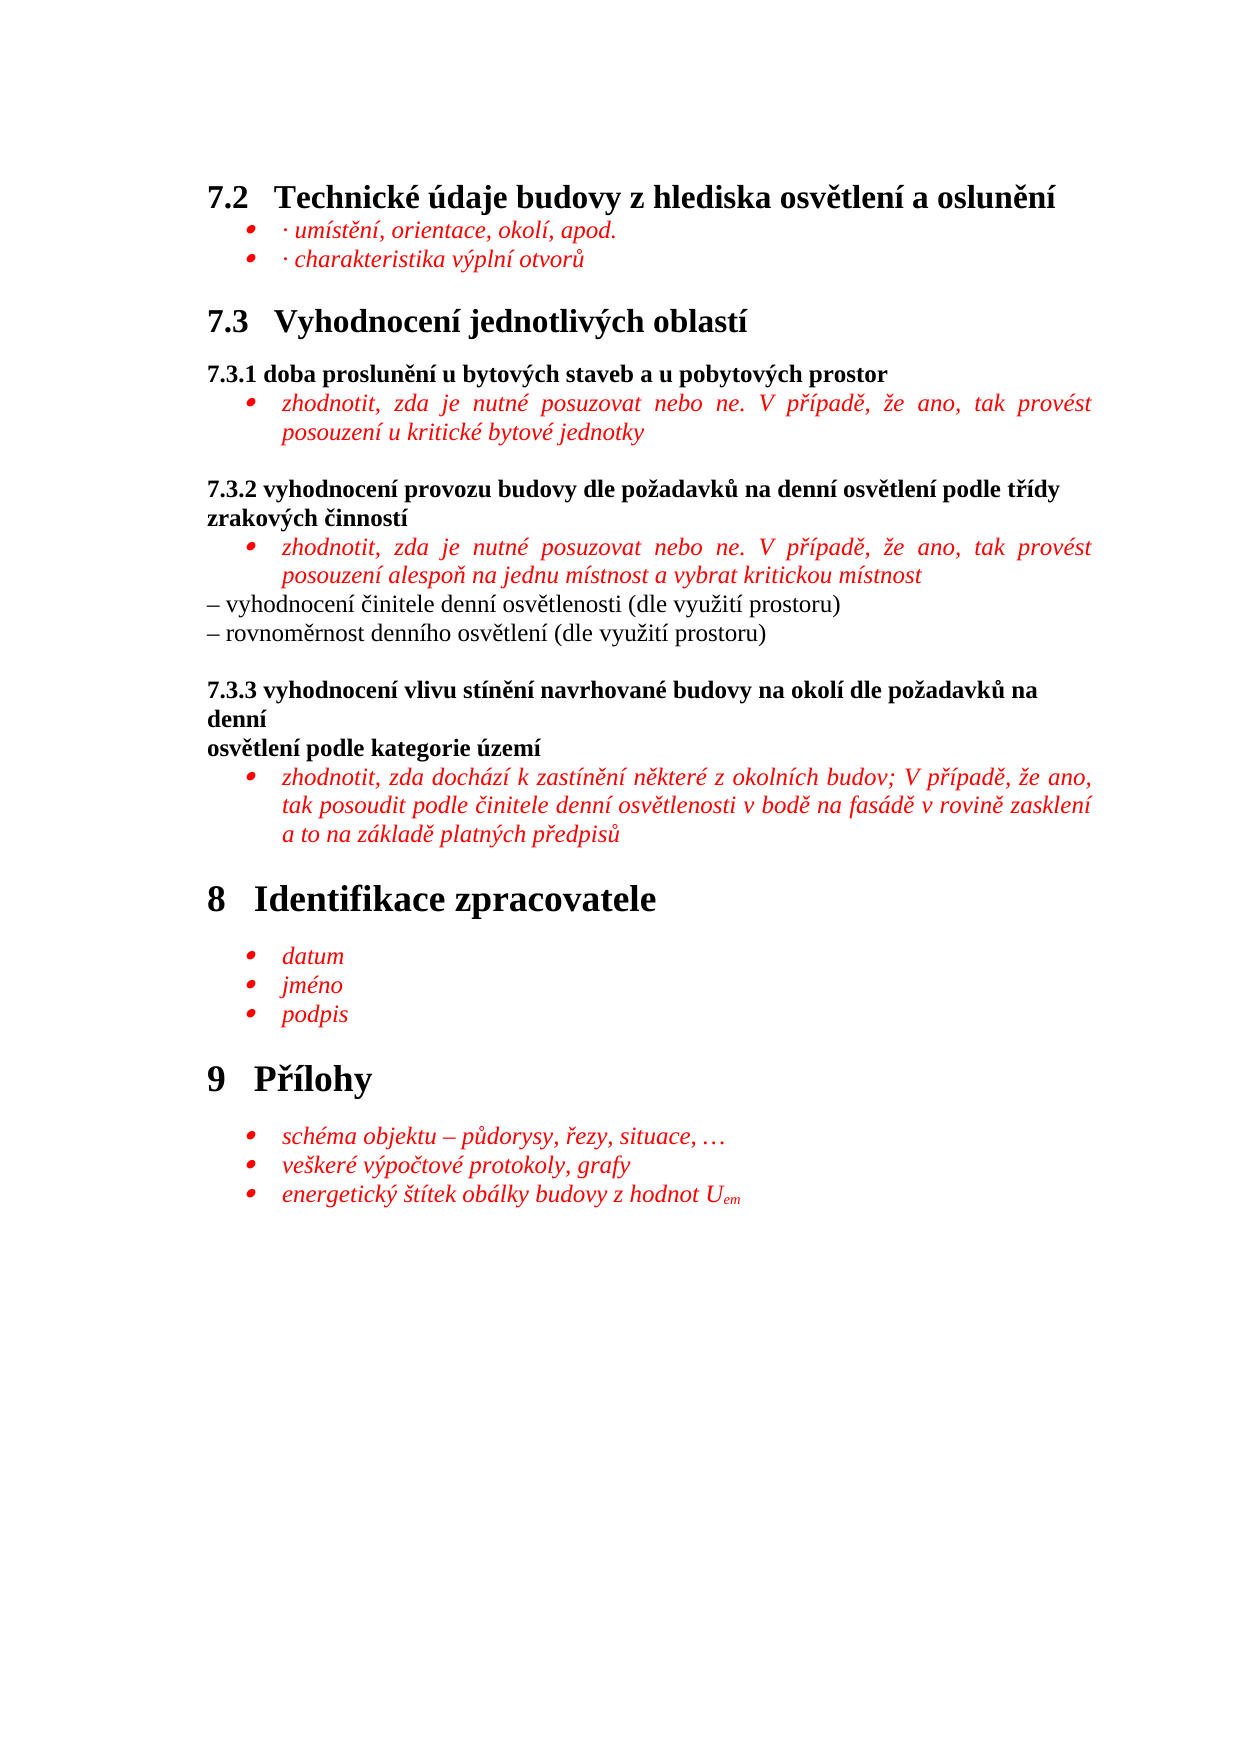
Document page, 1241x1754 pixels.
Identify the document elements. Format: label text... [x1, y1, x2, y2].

list schéma objektu – půdorysy, řezy, situace, … [244, 1121, 1092, 1150]
text zrakových činností [207, 503, 1092, 532]
text osvětlení podle kategorie území [207, 733, 1092, 762]
text 8 Identifikace zpracovatele [207, 877, 1092, 920]
text 9 Přílohy [207, 1056, 1092, 1099]
text 7.3 Vyhodnocení jednotlivých oblastí [207, 302, 1092, 340]
list zhodnotit, zda je nutné posuzovat nebo ne. V případě, že ano, tak provést posouzení u kritické bytové jednotky [244, 388, 1092, 446]
list · umístění, orientace, okolí, apod. [244, 216, 1092, 244]
text 7.2 Technické údaje budovy z hlediska osvětlení a oslunění [207, 177, 1092, 216]
text – vyhodnocení činitele denní osvětlenosti (dle využití prostoru) [207, 589, 1092, 618]
list veškeré výpočtové protokoly, grafy [244, 1150, 1092, 1179]
list podpis [244, 999, 1092, 1028]
list jméno [244, 970, 1092, 999]
list zhodnotit, zda dochází k zastínění některé z okolních budov; V případě, že ano, tak posoudit podle činitele denní osvětlenosti v bodě na fasádě v rovině zasklení a to na základě platných předpisů [244, 762, 1092, 848]
list energetický štítek obálky budovy z hodnot Uem [244, 1179, 1092, 1207]
text 7.3.2 vyhodnocení provozu budovy dle požadavků na denní osvětlení podle třídy [207, 474, 1092, 503]
list · charakteristika výplní otvorů [244, 244, 1092, 273]
list zhodnotit, zda je nutné posuzovat nebo ne. V případě, že ano, tak provést posouzení alespoň na jednu místnost a vybrat kritickou místnost [244, 532, 1092, 589]
text 7.3.1 doba proslunění u bytových staveb a u pobytových prostor [207, 359, 1092, 388]
list datum [244, 941, 1092, 970]
text 7.3.3 vyhodnocení vlivu stínění navrhované budovy na okolí dle požadavků na denní [207, 676, 1092, 733]
text – rovnoměrnost denního osvětlení (dle využití prostoru) [207, 618, 1092, 647]
